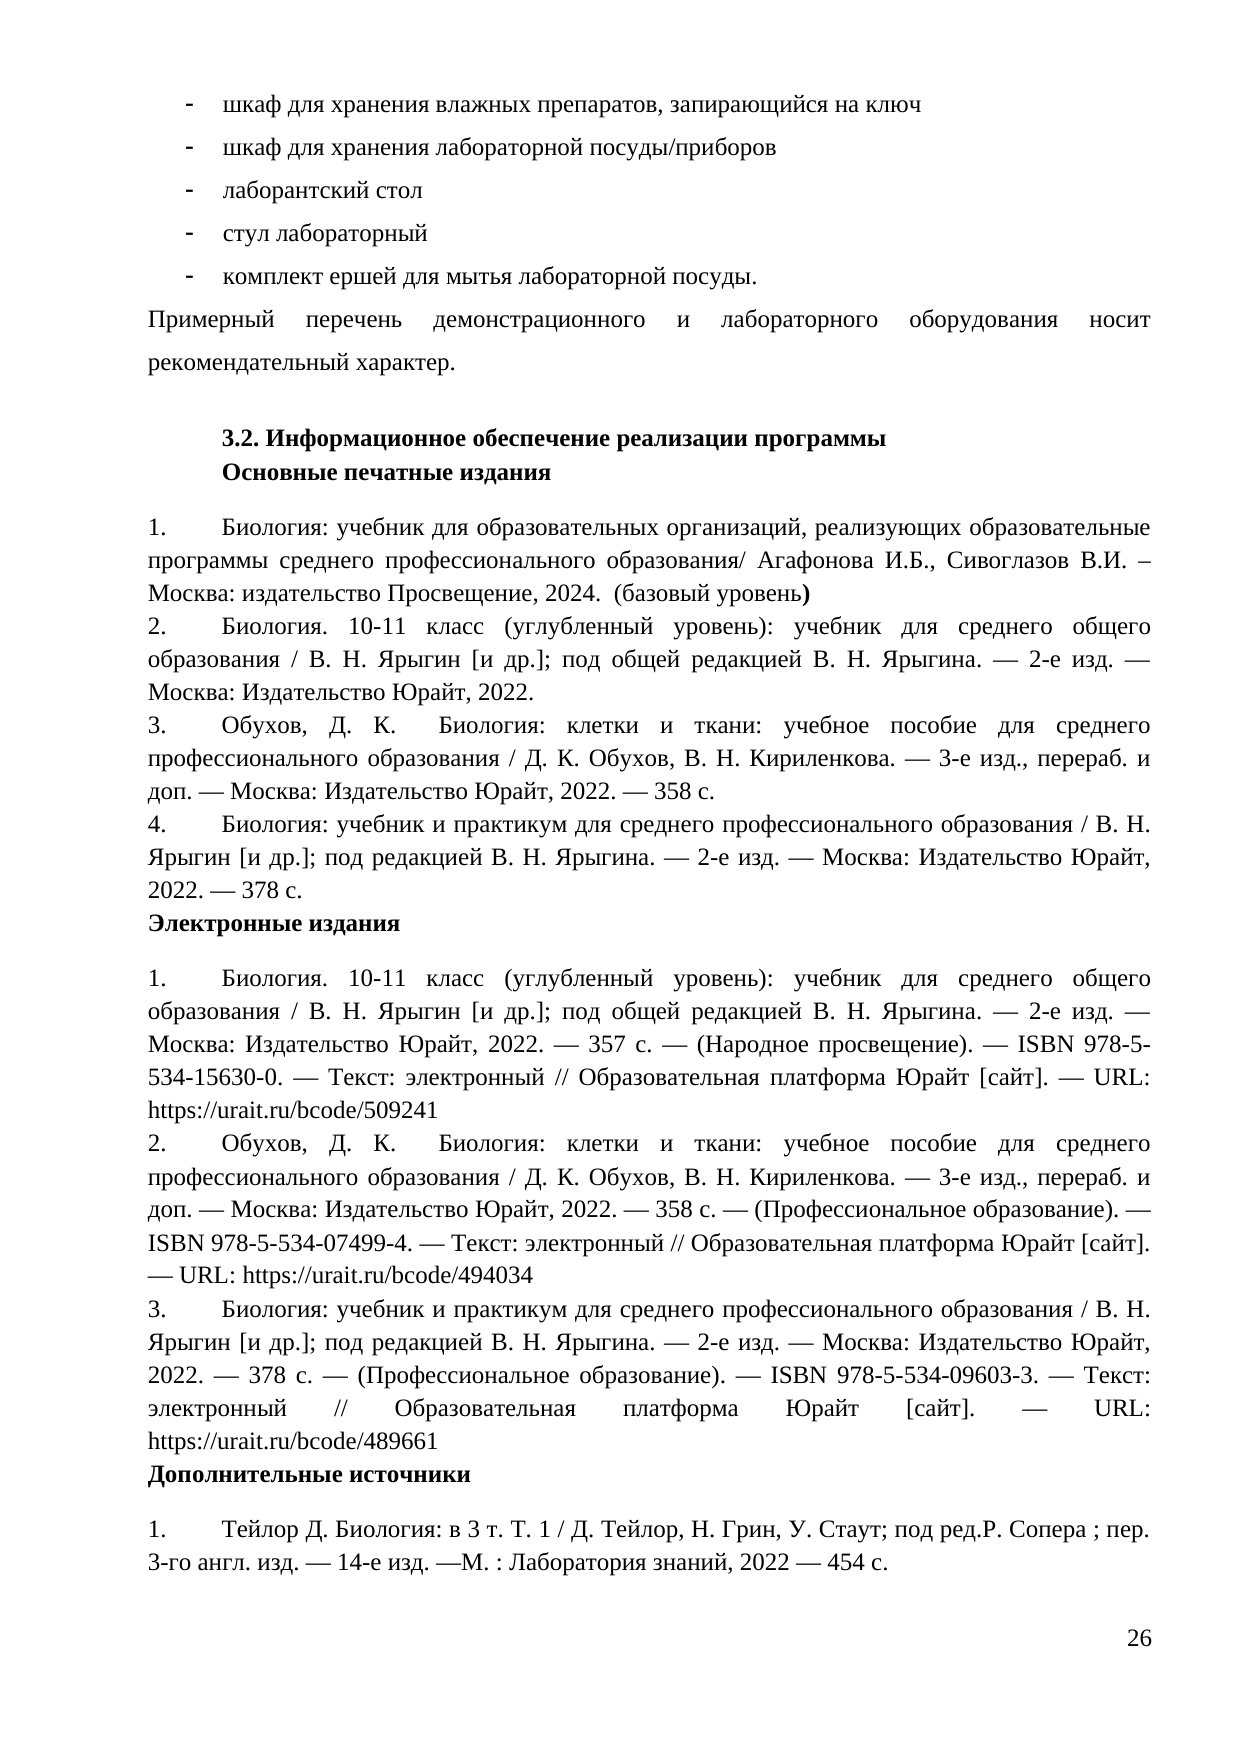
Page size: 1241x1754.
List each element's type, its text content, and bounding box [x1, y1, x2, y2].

text Основные печатные издания [148, 457, 1152, 485]
text 3.2. Информационное обеспечение реализации программы [148, 423, 1152, 452]
text Дополнительные источники [148, 1459, 1152, 1487]
list Биология. 10-11 класс (углубленный уровень): учебник для среднего общего образования / В. Н. Ярыгин [и др.]; под общей редакцией В. Н. Ярыгина. — 2-е изд. — Москва: Издательство Юрайт, 2022. [148, 611, 1152, 706]
list Биология. 10-11 класс (углубленный уровень): учебник для среднего общего образования / В. Н. Ярыгин [и др.]; под общей редакцией В. Н. Ярыгина. — 2-е изд. — Москва: Издательство Юрайт, 2022. — 357 с. — (Народное просвещение). — ISBN 978-5-534-15630-0. — Текст: электронный // Образовательная платформа Юрайт [сайт]. — URL: https://urait.ru/bcode/509241 [148, 963, 1152, 1124]
list лаборантский стол [185, 175, 1152, 204]
list комплект ершей для мытья лабораторной посуды. [185, 261, 1152, 290]
list Обухов, Д. К. Биология: клетки и ткани: учебное пособие для среднего профессионального образования / Д. К. Обухов, В. Н. Кириленкова. — 3-е изд., перераб. и доп. — Москва: Издательство Юрайт, 2022. — 358 с. [148, 710, 1152, 805]
list Биология: учебник и практикум для среднего профессионального образования / В. Н. Ярыгин [и др.]; под редакцией В. Н. Ярыгина. — 2-е изд. — Москва: Издательство Юрайт, 2022. — 378 с. [148, 809, 1152, 904]
text Примерный перечень демонстрационного и лабораторного оборудования носит рекомендательный характер. [148, 304, 1152, 376]
list Биология: учебник для образовательных организаций, реализующих образовательные программы среднего профессионального образования/ Агафонова И.Б., Сивоглазов В.И. – Москва: издательство Просвещение, 2024. (базовый уровень) [148, 512, 1152, 607]
list стул лабораторный [185, 218, 1152, 247]
list Тейлор Д. Биология: в 3 т. Т. 1 / Д. Тейлор, Н. Грин, У. Стаут; под ред.Р. Сопера ; пер. 3-го англ. изд. — 14-е изд. —М. : Лаборатория знаний, 2022 — 454 с. [148, 1514, 1152, 1576]
list шкаф для хранения лабораторной посуды/приборов [185, 132, 1152, 161]
text Электронные издания [148, 908, 1152, 937]
list Обухов, Д. К. Биология: клетки и ткани: учебное пособие для среднего профессионального образования / Д. К. Обухов, В. Н. Кириленкова. — 3-е изд., перераб. и доп. — Москва: Издательство Юрайт, 2022. — 358 с. — (Профессиональное образование). — ISBN 978-5-534-07499-4. — Текст: электронный // Образовательная платформа Юрайт [сайт]. — URL: https://urait.ru/bcode/494034 [148, 1128, 1152, 1289]
list Биология: учебник и практикум для среднего профессионального образования / В. Н. Ярыгин [и др.]; под редакцией В. Н. Ярыгина. — 2-е изд. — Москва: Издательство Юрайт, 2022. — 378 с. — (Профессиональное образование). — ISBN 978-5-534-09603-3. — Текст: электронный // Образовательная платформа Юрайт [сайт]. — URL: https://urait.ru/bcode/489661 [148, 1294, 1152, 1454]
list шкаф для хранения влажных препаратов, запирающийся на ключ [185, 89, 1152, 117]
